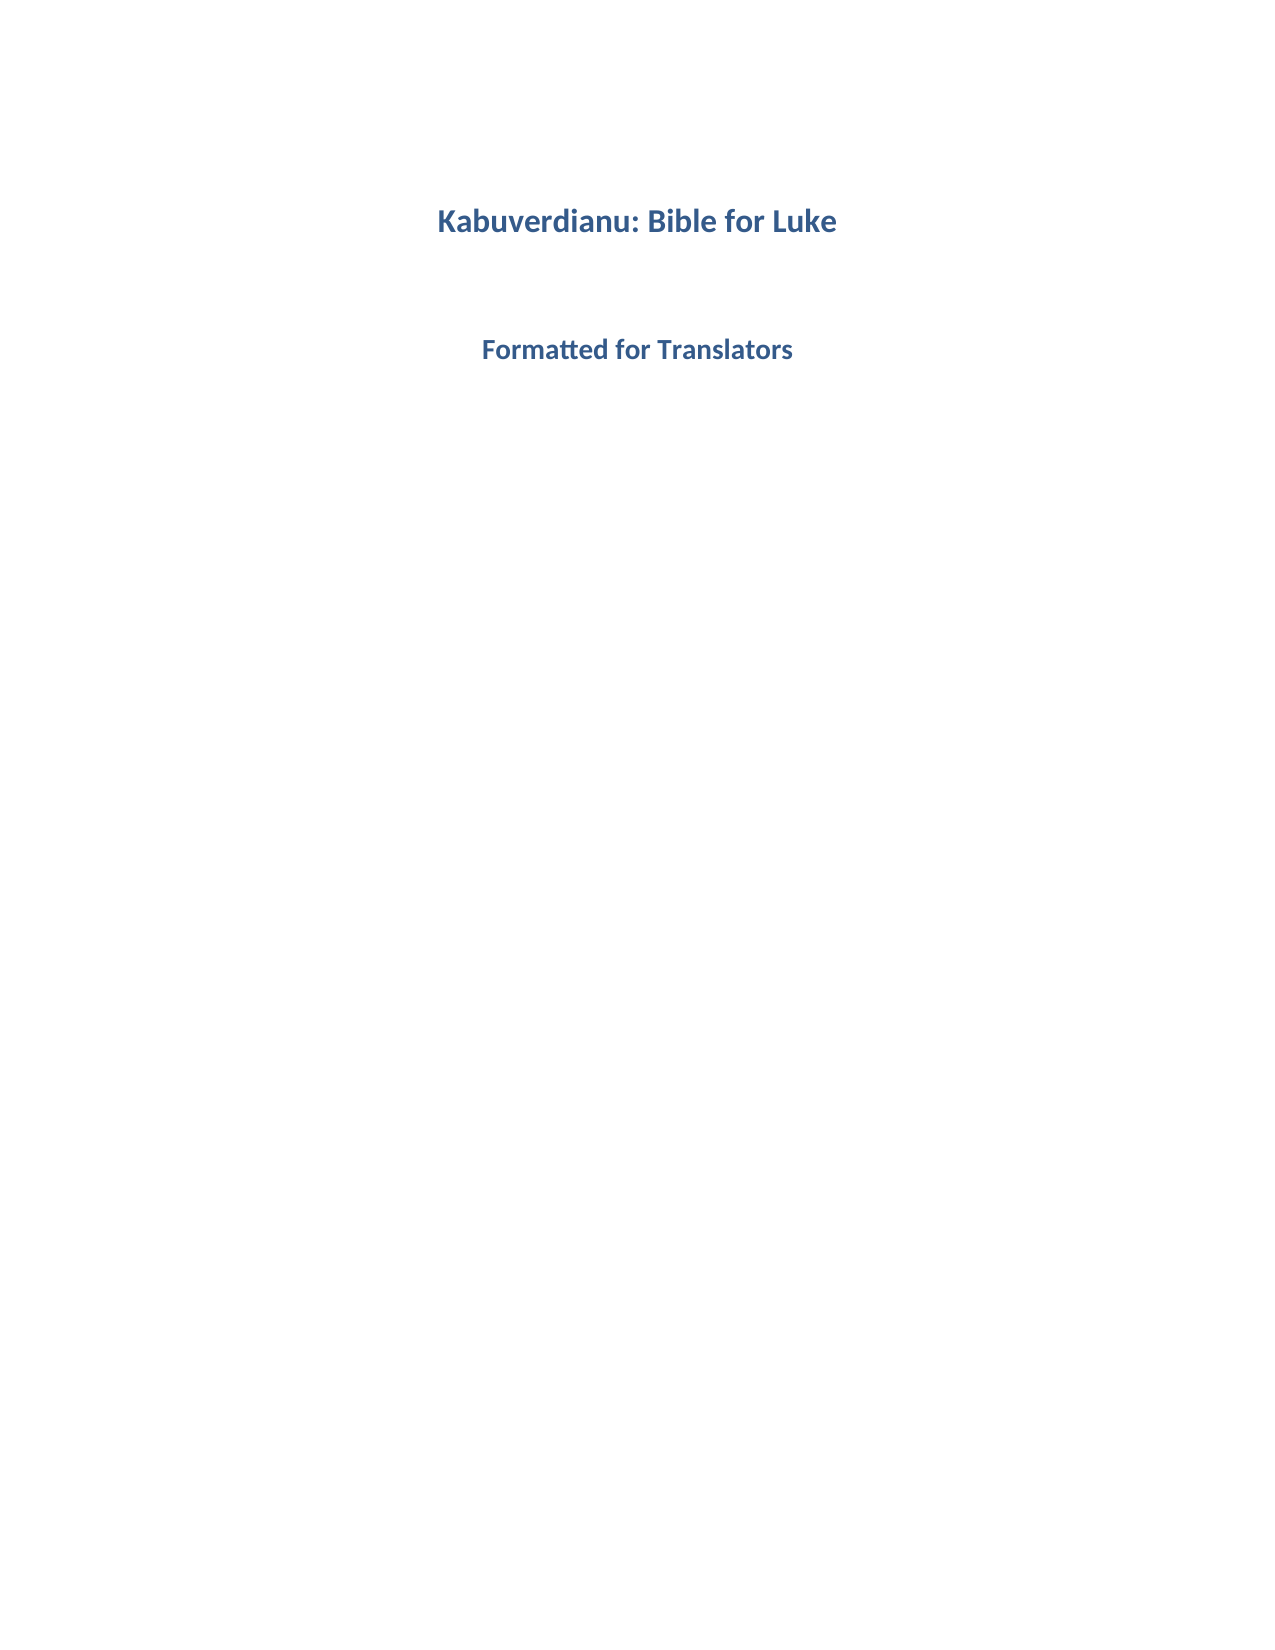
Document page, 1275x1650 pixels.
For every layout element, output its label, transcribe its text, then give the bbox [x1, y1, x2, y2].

title Kabuverdianu: Bible for Luke [150, 200, 1125, 241]
subtitle Formatted for Translators [150, 331, 1125, 367]
